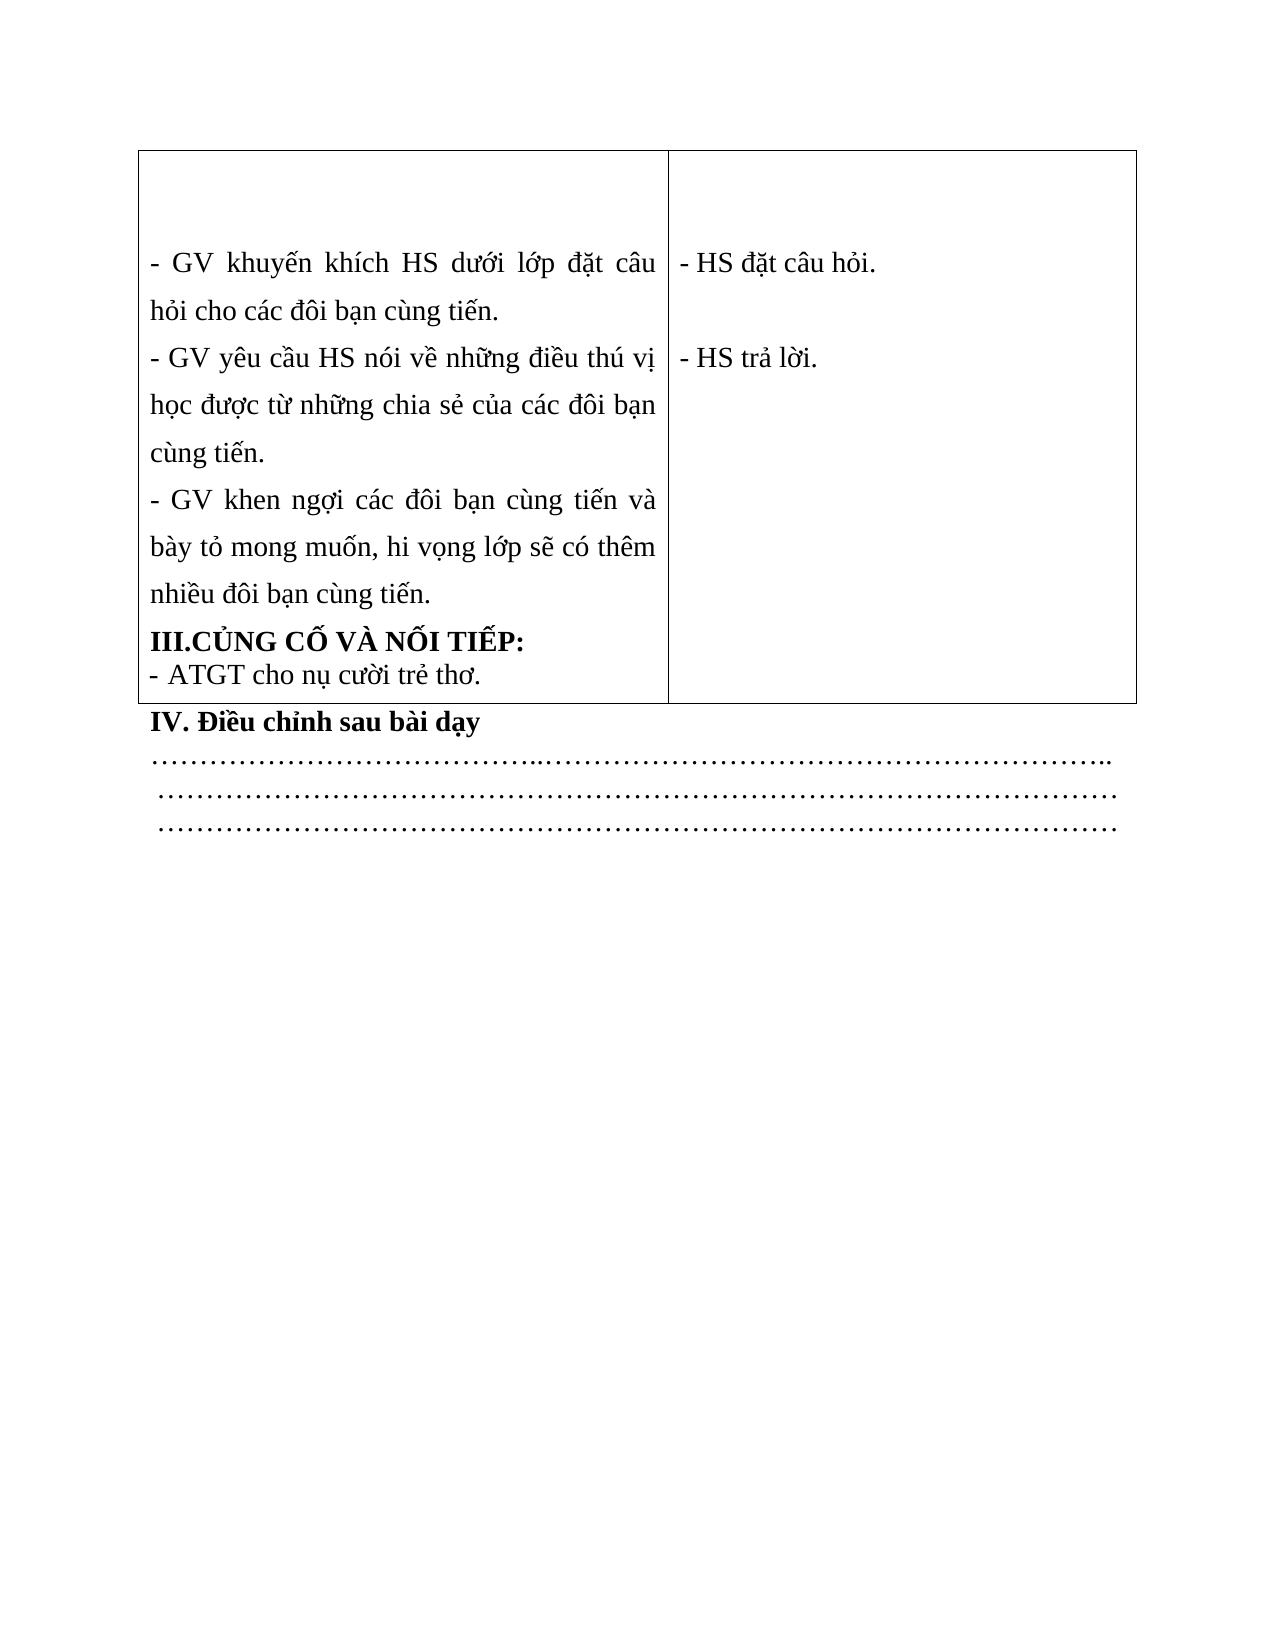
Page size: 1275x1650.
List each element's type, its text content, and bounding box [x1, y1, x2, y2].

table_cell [669, 151, 1136, 703]
text IV. Điều chỉnh sau bài dạy [150, 704, 1125, 737]
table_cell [139, 151, 668, 703]
text …………………………………..………………………………………………….. [150, 737, 1125, 771]
text ……………………………………………………………………………………………………………………………………………………………………………… [150, 771, 1125, 838]
